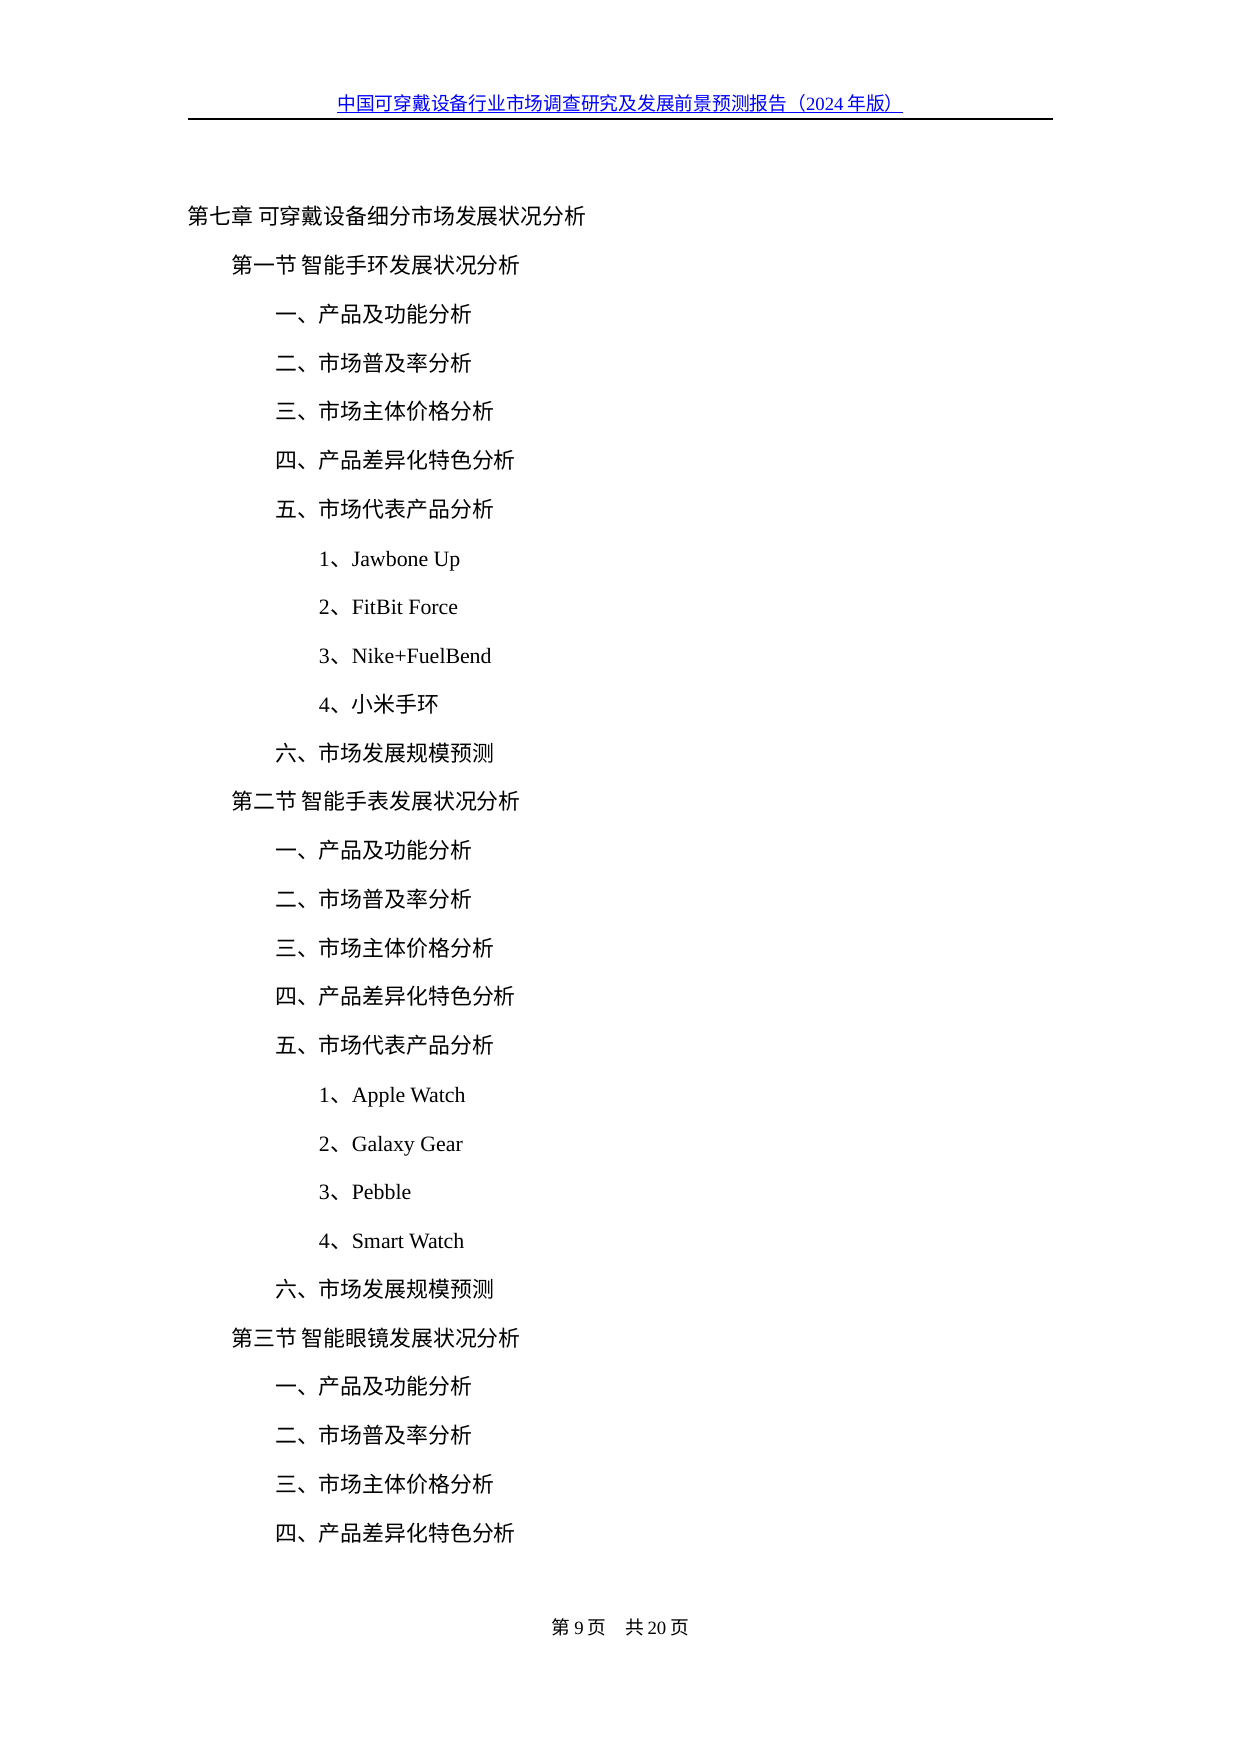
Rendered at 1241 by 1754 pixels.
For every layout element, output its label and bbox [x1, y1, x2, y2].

text [187, 150, 1053, 1548]
